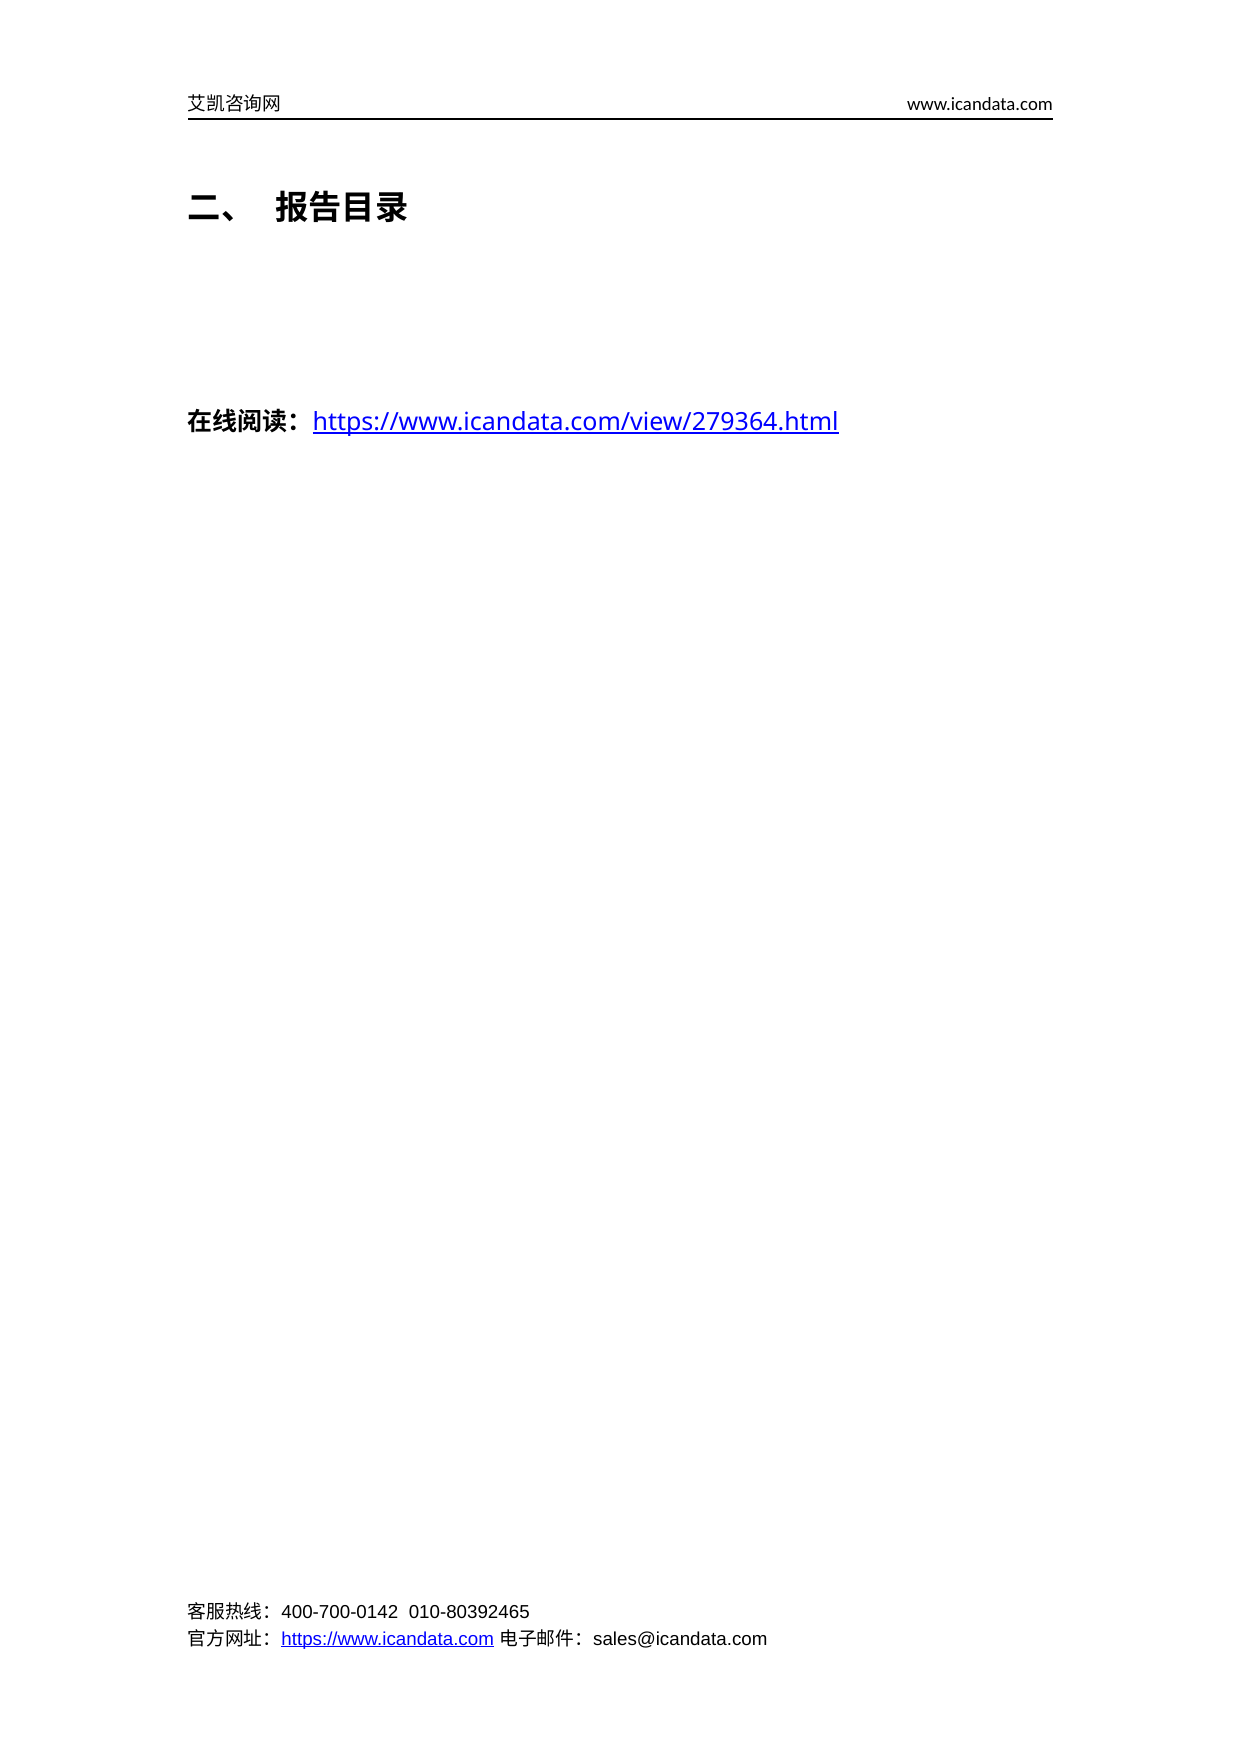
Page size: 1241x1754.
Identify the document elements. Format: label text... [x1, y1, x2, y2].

subtitle 报告目录 [187, 172, 1053, 237]
text 在线阅读：https://www.icandata.com/view/279364.html [187, 387, 1053, 452]
